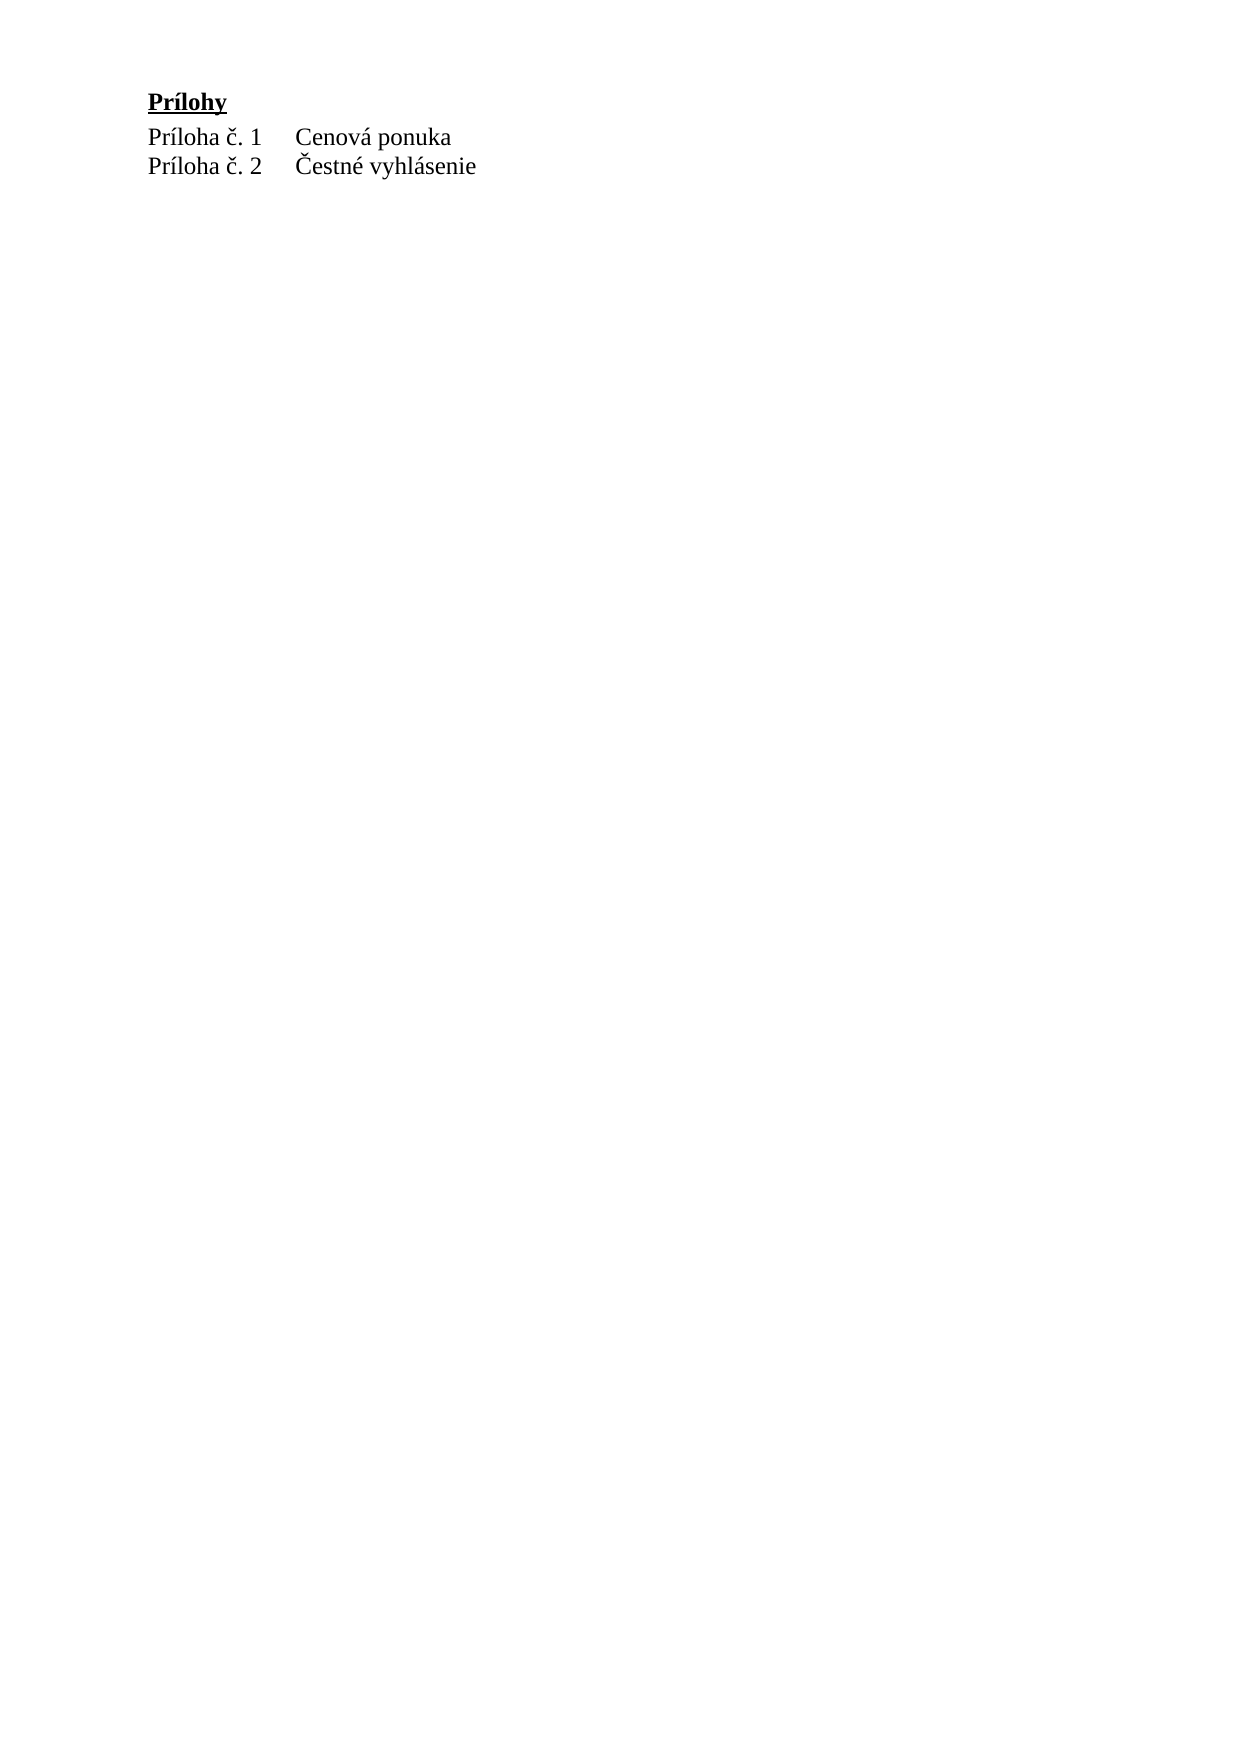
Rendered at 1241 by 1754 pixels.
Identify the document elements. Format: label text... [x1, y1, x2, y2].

text Príloha č. 1 Cenová ponuka [148, 122, 1093, 151]
text Prílohy [148, 87, 1093, 116]
text Príloha č. 2 Čestné vyhlásenie [148, 151, 1093, 180]
